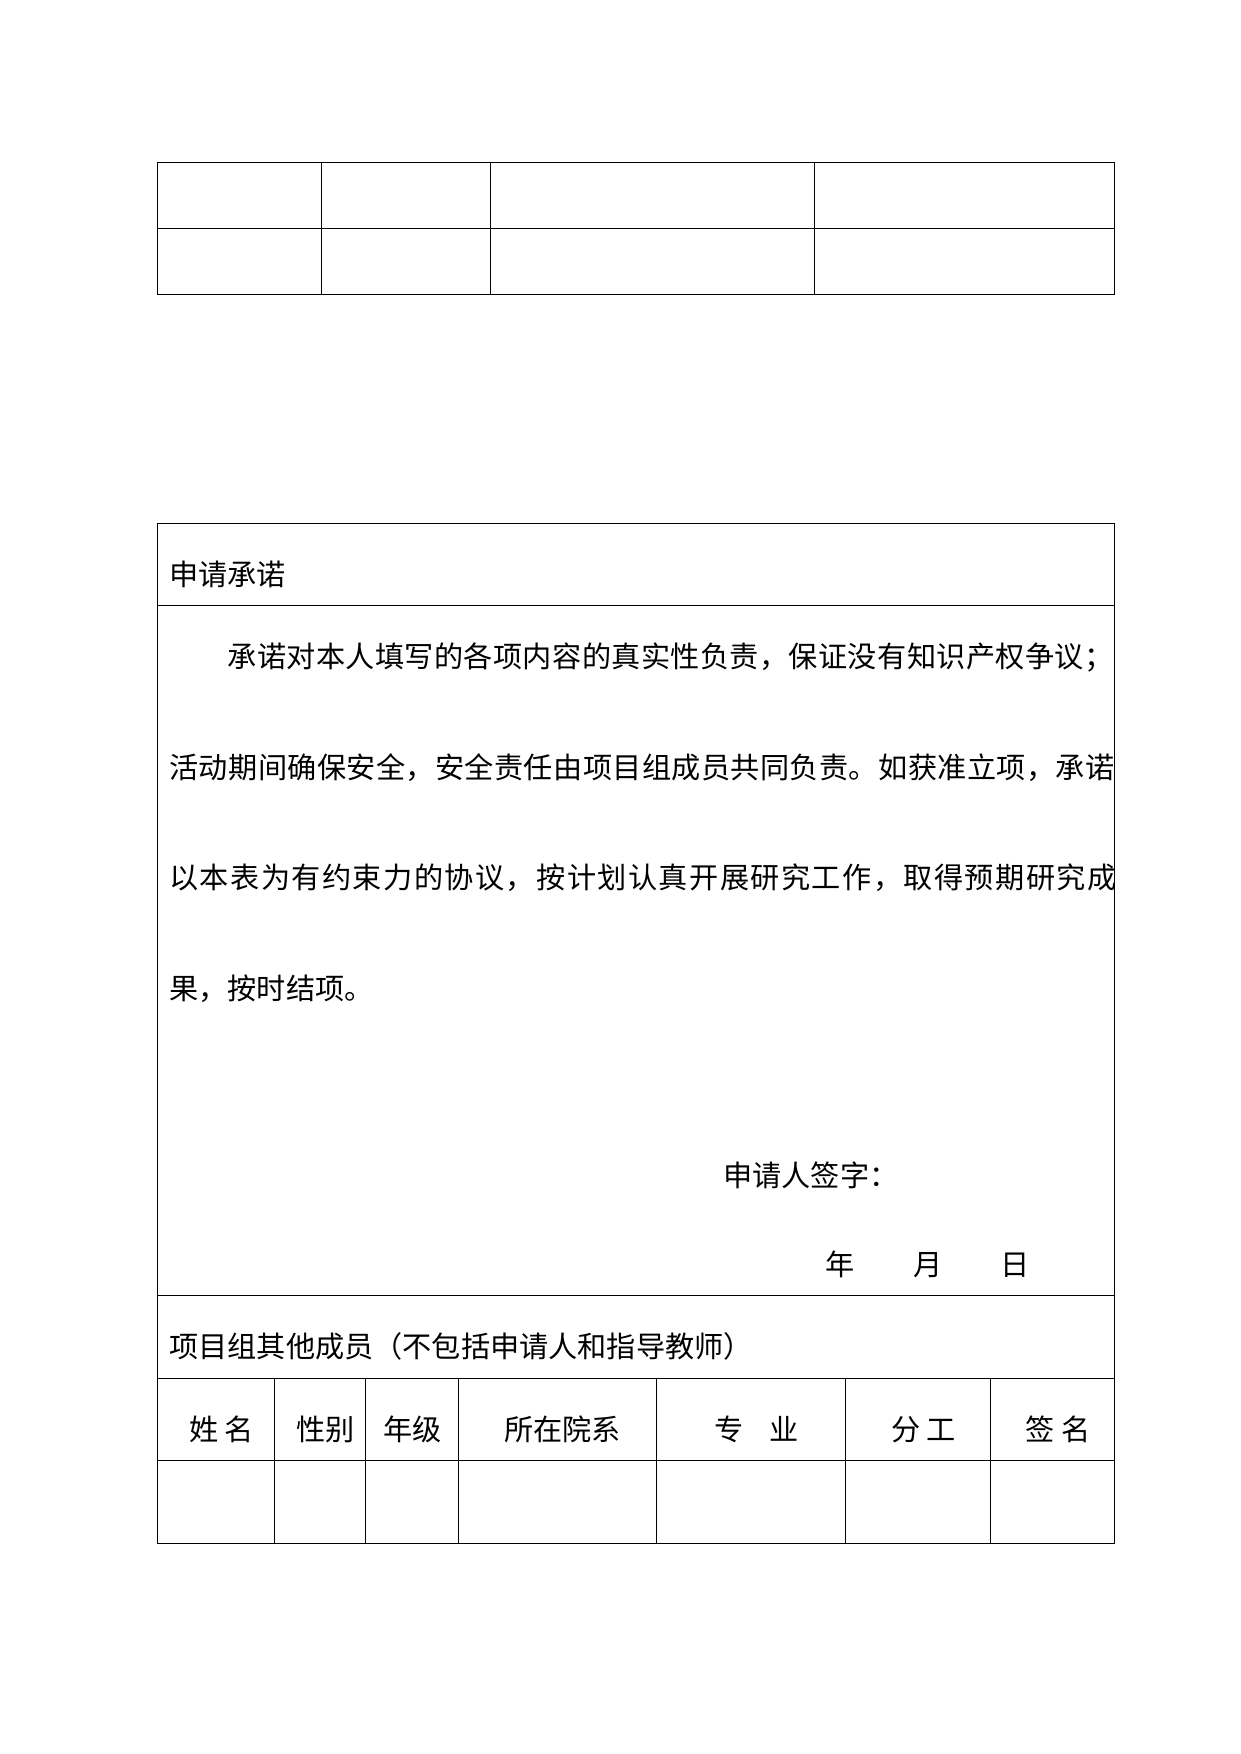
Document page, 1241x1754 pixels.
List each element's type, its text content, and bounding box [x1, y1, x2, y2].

table_cell [158, 229, 321, 294]
table_cell 专 业 [657, 1379, 845, 1460]
table_cell [322, 229, 490, 294]
table_cell [366, 1461, 458, 1542]
table_cell 姓 名 [158, 1379, 274, 1460]
table_cell [657, 1461, 845, 1542]
table_cell [815, 229, 1114, 294]
table_cell 签 名 [991, 1379, 1114, 1460]
table_cell [158, 163, 321, 228]
table_cell 所在院系 [459, 1379, 656, 1460]
table_cell 承诺对本人填写的各项内容的真实性负责，保证没有知识产权争议；活动期间确保安全，安全责任由项目组成员共同负责。如获准立项，承诺以本表为有约束力的协议，按计划认真开展研究工作，取得预期研究成果，按时结项。 申请人签字： 年 月 日 [158, 606, 1114, 1295]
table_cell [491, 163, 814, 228]
table_cell [322, 163, 490, 228]
table_cell 分 工 [846, 1379, 990, 1460]
table_header 申请承诺 [158, 524, 1114, 605]
table_cell [846, 1461, 990, 1542]
table_cell [991, 1461, 1114, 1542]
table_cell 性别 [275, 1379, 365, 1460]
table_cell [158, 1461, 274, 1542]
table_cell [459, 1461, 656, 1542]
table_cell [491, 229, 814, 294]
table_cell 项目组其他成员（不包括申请人和指导教师） [158, 1296, 1114, 1377]
table_cell 年级 [366, 1379, 458, 1460]
table_cell [275, 1461, 365, 1542]
table_cell [815, 163, 1114, 228]
